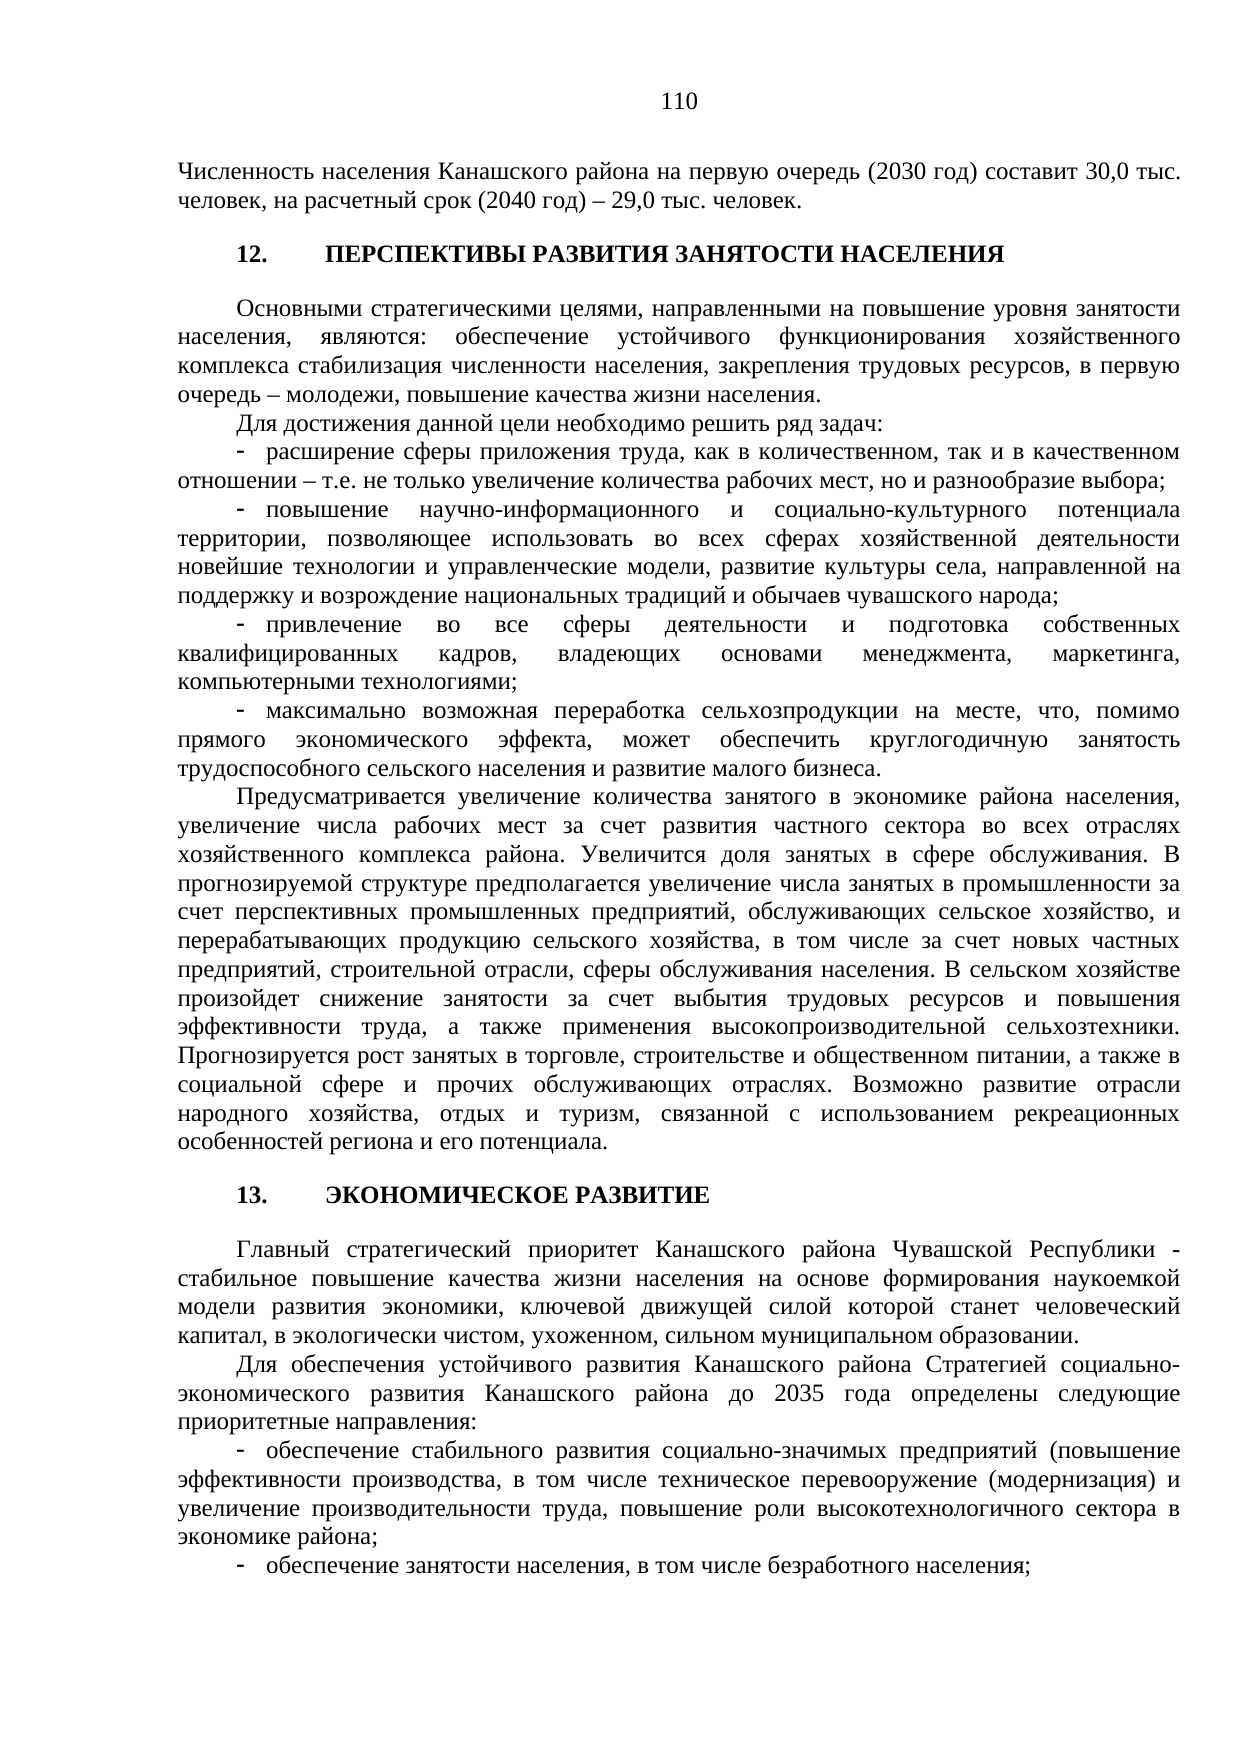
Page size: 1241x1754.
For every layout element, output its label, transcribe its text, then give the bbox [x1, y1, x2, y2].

list расширение сферы приложения труда, как в количественном, так и в качественном отношении – т.е. не только увеличение количества рабочих мест, но и разнообразие выбора; [177, 436, 1181, 494]
text Предусматривается увеличение количества занятого в экономике района населения, увеличение числа рабочих мест за счет развития частного сектора во всех отраслях хозяйственного комплекса района. Увеличится доля занятых в сфере обслуживания. В прогнозируемой структуре предполагается увеличение числа занятых в промышленности за счет перспективных промышленных предприятий, обслуживающих сельское хозяйство, и перерабатывающих продукцию сельского хозяйства, в том числе за счет новых частных предприятий, строительной отрасли, сферы обслуживания населения. В сельском хозяйстве произойдет снижение занятости за счет выбытия трудовых ресурсов и повышения эффективности труда, а также применения высокопроизводительной сельхозтехники. Прогнозируется рост занятых в торговле, строительстве и общественном питании, а также в социальной сфере и прочих обслуживающих отраслях. Возможно развитие отрасли народного хозяйства, отдых и туризм, связанной с использованием рекреационных особенностей региона и его потенциала. [177, 781, 1181, 1155]
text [177, 156, 1181, 214]
text Основными стратегическими целями, направленными на повышение уровня занятости населения, являются: обеспечение устойчивого функционирования хозяйственного комплекса стабилизация численности населения, закрепления трудовых ресурсов, в первую очередь – молодежи, повышение качества жизни населения. [177, 293, 1181, 408]
list повышение научно-информационного и социально-культурного потенциала территории, позволяющее использовать во всех сферах хозяйственной деятельности новейшие технологии и управленческие модели, развитие культуры села, направленной на поддержку и возрождение национальных традиций и обычаев чувашского народа; [177, 494, 1181, 609]
subtitle ПЕРСПЕКТИВЫ РАЗВИТИЯ ЗАНЯТОСТИ НАСЕЛЕНИЯ [177, 239, 1181, 268]
text Для достижения данной цели необходимо решить ряд задач: [177, 408, 1181, 436]
text Для обеспечения устойчивого развития Канашского района Стратегией социально-экономического развития Канашского района до 2035 года определены следующие приоритетные направления: [177, 1349, 1181, 1435]
list максимально возможная переработка сельхозпродукции на месте, что, помимо прямого экономического эффекта, может обеспечить круглогодичную занятость трудоспособного сельского населения и развитие малого бизнеса. [177, 695, 1181, 781]
list обеспечение стабильного развития социально-значимых предприятий (повышение эффективности производства, в том числе техническое перевооружение (модернизация) и увеличение производительности труда, повышение роли высокотехнологичного сектора в экономике района; [177, 1435, 1181, 1550]
list обеспечение занятости населения, в том числе безработного населения; [177, 1550, 1181, 1579]
subtitle ЭКОНОМИЧЕСКОЕ РАЗВИТИЕ [177, 1180, 1181, 1209]
list привлечение во все сферы деятельности и подготовка собственных квалифицированных кадров, владеющих основами менеджмента, маркетинга, компьютерными технологиями; [177, 609, 1181, 695]
text Главный стратегический приоритет Канашского района Чувашской Республики - стабильное повышение качества жизни населения на основе формирования наукоемкой модели развития экономики, ключевой движущей силой которой станет человеческий капитал, в экологически чистом, ухоженном, сильном муниципальном образовании. [177, 1234, 1181, 1349]
